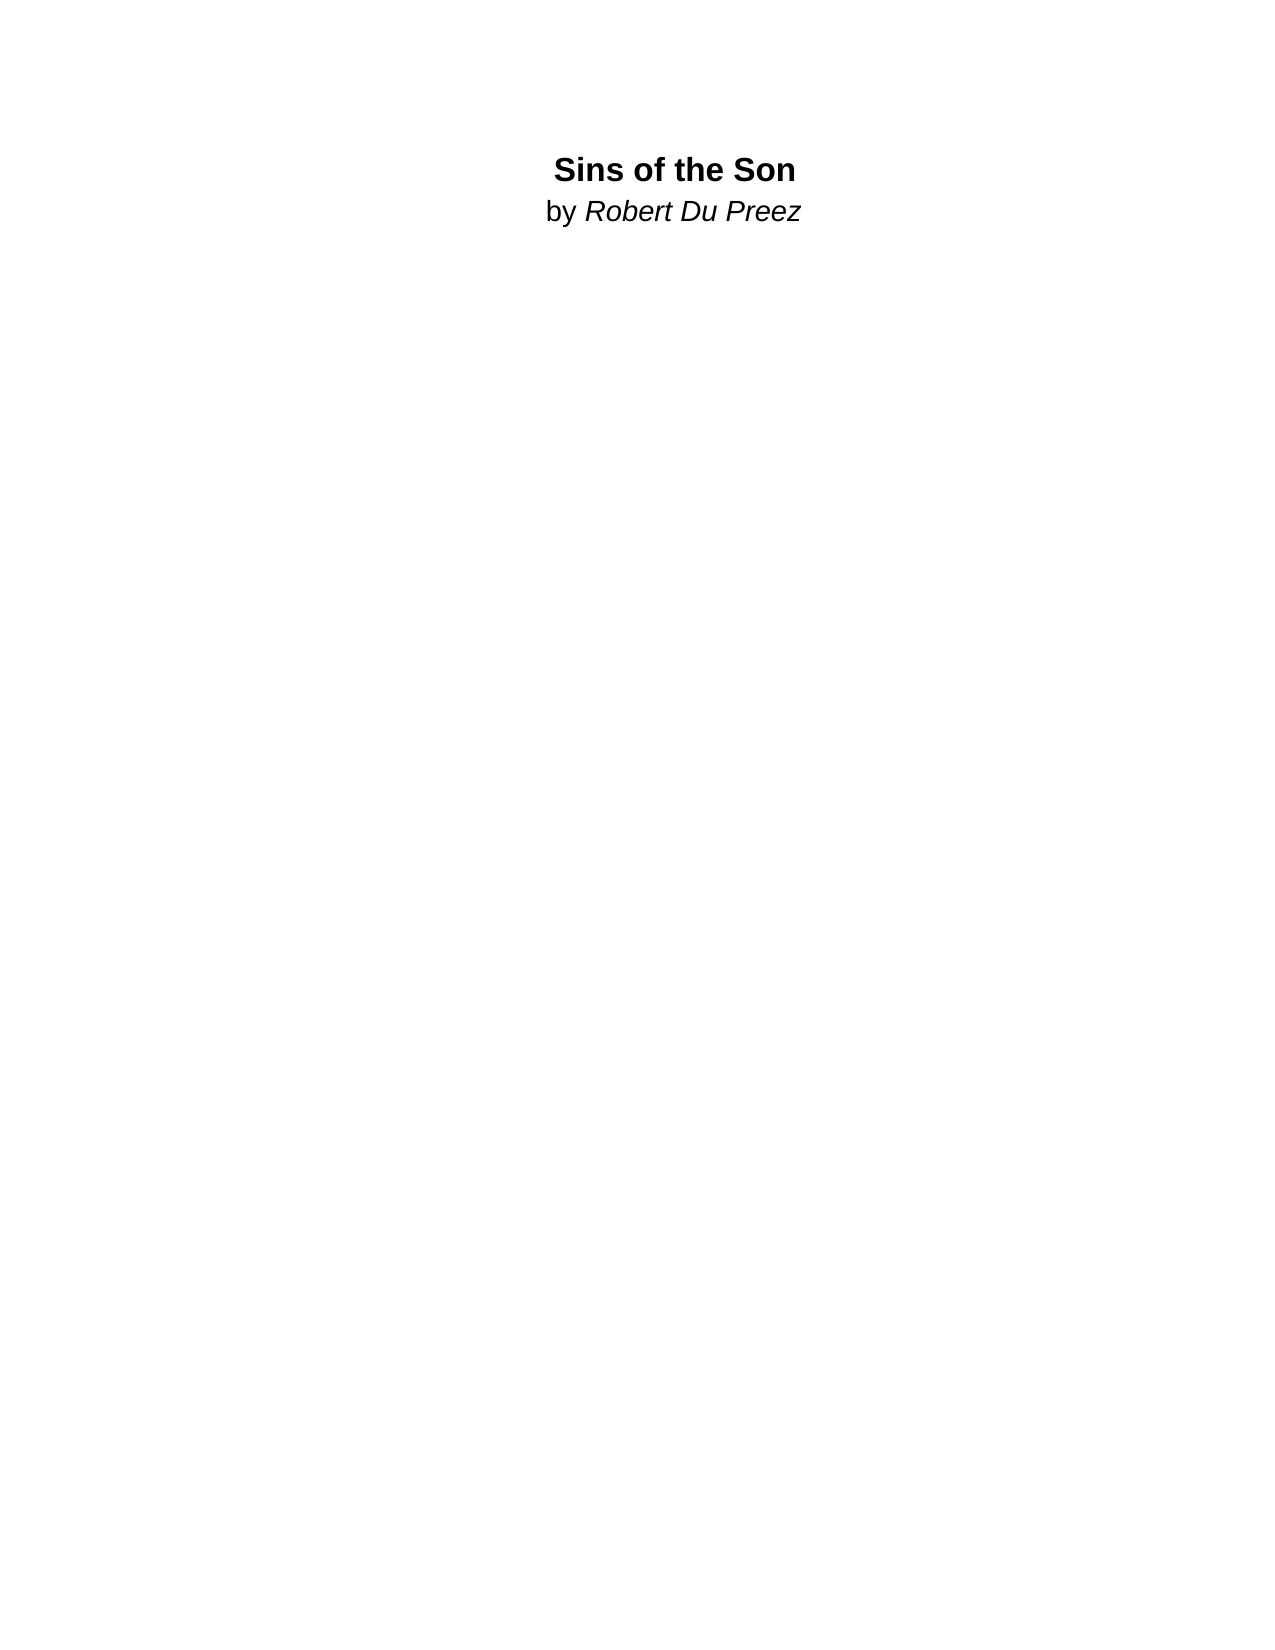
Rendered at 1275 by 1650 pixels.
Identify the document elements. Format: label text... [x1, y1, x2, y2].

text Sins of the Son [150, 150, 1125, 188]
text by Robert Du Preez [150, 194, 1125, 228]
